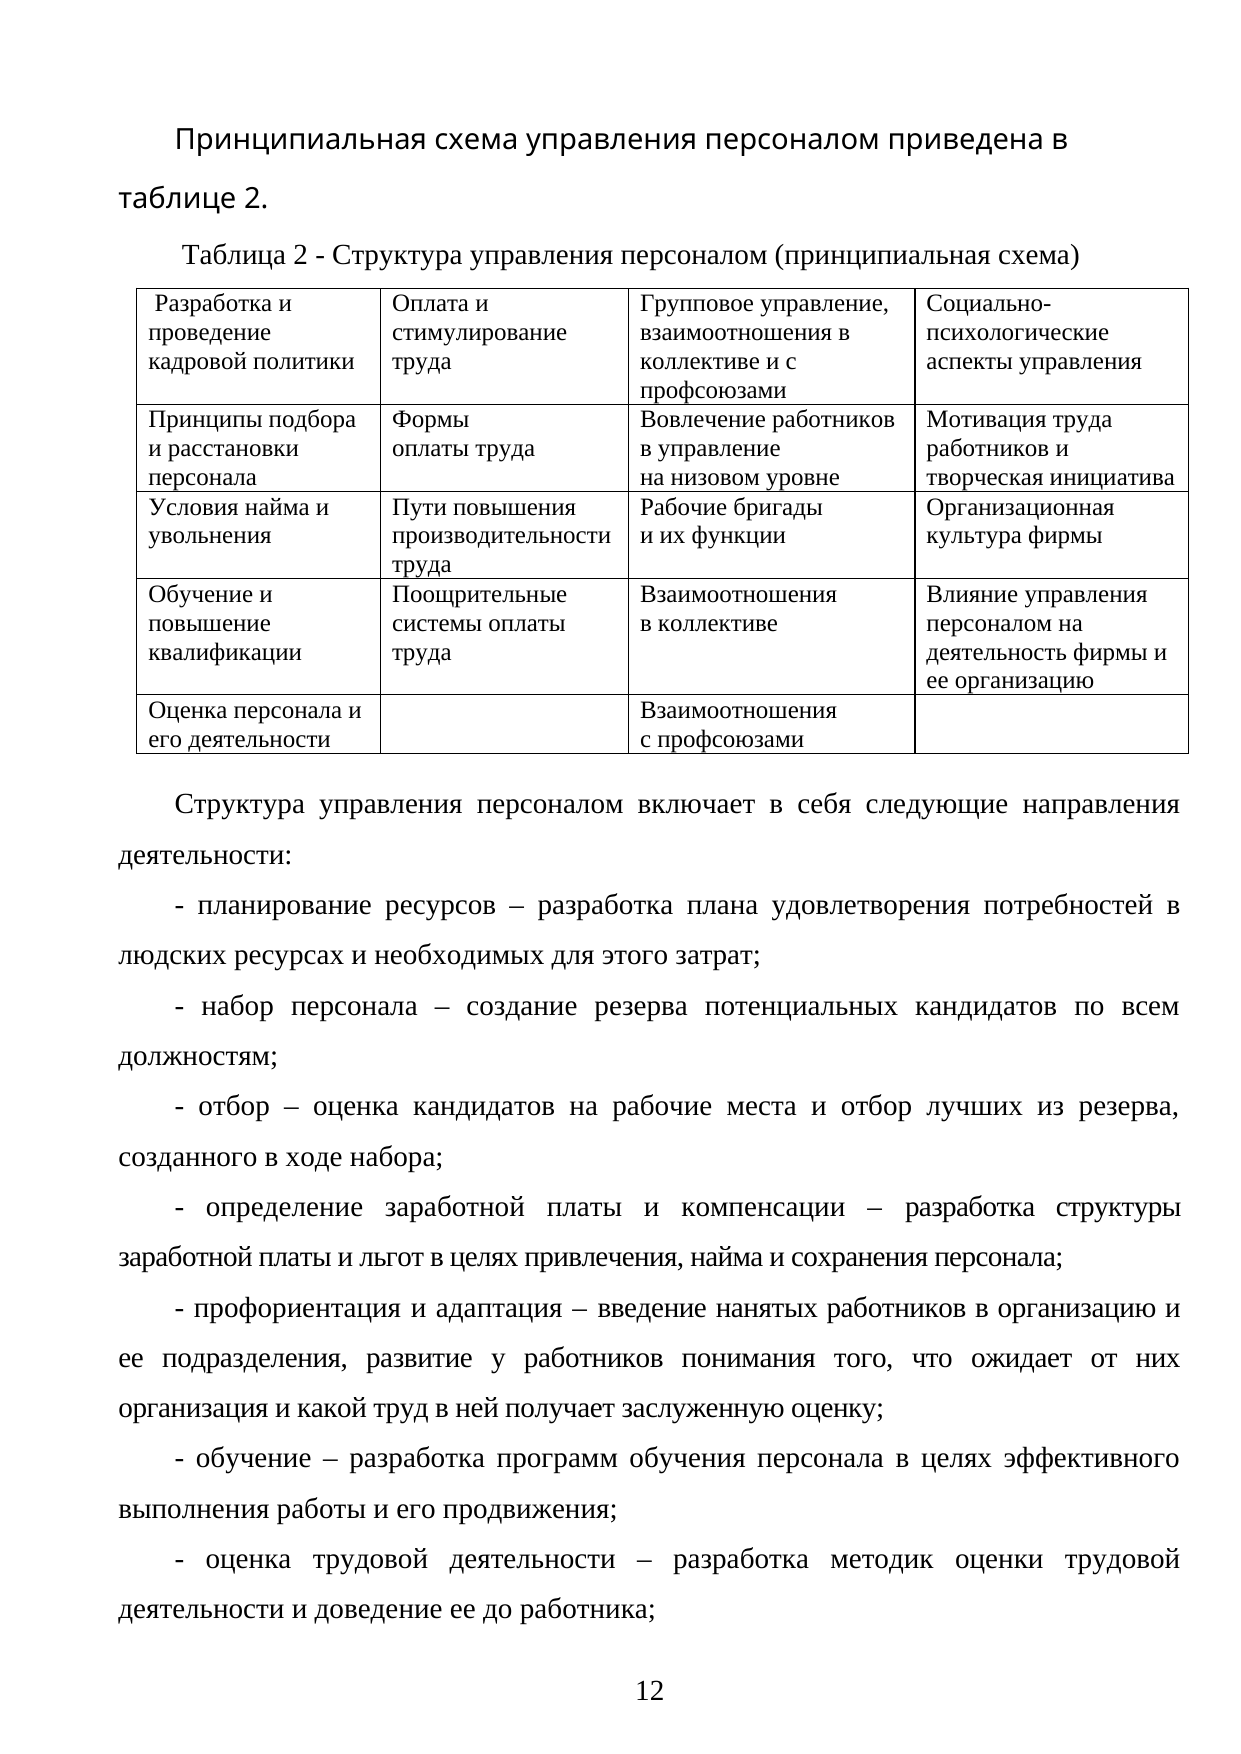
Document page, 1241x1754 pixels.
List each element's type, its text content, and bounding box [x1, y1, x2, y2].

table_cell Формы оплаты труда [381, 405, 628, 491]
table_cell Обучение и повышение квалификации [137, 579, 380, 694]
table_cell Взаимоотношения с профсоюзами [629, 695, 914, 753]
table_cell [381, 695, 628, 753]
text - профориентация и адаптация – введение нанятых работников в организацию и ее подразделения, развитие у работников понимания того, что ожидает от них организация и какой труд в ней получает заслуженную оценку; [118, 1290, 1181, 1424]
table_cell Рабочие бригады и их функции [629, 492, 914, 578]
table_cell Мотивация труда работников и творческая инициатива [916, 405, 1188, 491]
text Структура управления персоналом включает в себя следующие направления деятельности: [118, 787, 1181, 870]
table_cell Организационная культура фирмы [916, 492, 1188, 578]
table_header Оплата и стимулирование труда [381, 289, 628, 403]
table_cell [916, 695, 1188, 753]
text - обучение – разработка программ обучения персонала в целях эффективного выполнения работы и его продвижения; [118, 1441, 1181, 1524]
text - планирование ресурсов – разработка плана удовлетворения потребностей в людских ресурсах и необходимых для этого затрат; [118, 887, 1181, 971]
text - набор персонала – создание резерва потенциальных кандидатов по всем должностям; [118, 988, 1181, 1072]
text - отбор – оценка кандидатов на рабочие места и отбор лучших из резерва, созданного в ходе набора; [118, 1088, 1181, 1172]
table_header Групповое управление, взаимоотношения в коллективе и с профсоюзами [629, 289, 914, 403]
table_cell Принципы подбора и расстановки персонала [137, 405, 380, 491]
table_header Разработка и проведение кадровой политики [137, 289, 380, 403]
table_header Социально-психологические аспекты управления [916, 289, 1188, 403]
table_cell Взаимоотношения в коллективе [629, 579, 914, 694]
table_cell Влияние управления персоналом на деятельность фирмы и ее организацию [916, 579, 1188, 694]
text - оценка трудовой деятельности – разработка методик оценки трудовой деятельности и доведение ее до работника; [118, 1541, 1181, 1625]
table_cell Вовлечение работников в управление на низовом уровне [629, 405, 914, 491]
table_cell Условия найма и увольнения [137, 492, 380, 578]
text Принципиальная схема управления персоналом приведена в таблице 2. [118, 118, 1181, 217]
table_cell Оценка персонала и его деятельности [137, 695, 380, 753]
text - определение заработной платы и компенсации – разработка структуры заработной платы и льгот в целях привлечения, найма и сохранения персонала; [118, 1189, 1181, 1273]
table_cell Пути повышения производительности труда [381, 492, 628, 578]
table_cell Поощрительные системы оплаты труда [381, 579, 628, 694]
text Таблица 2 - Структура управления персоналом (принципиальная схема) [148, 237, 1181, 271]
